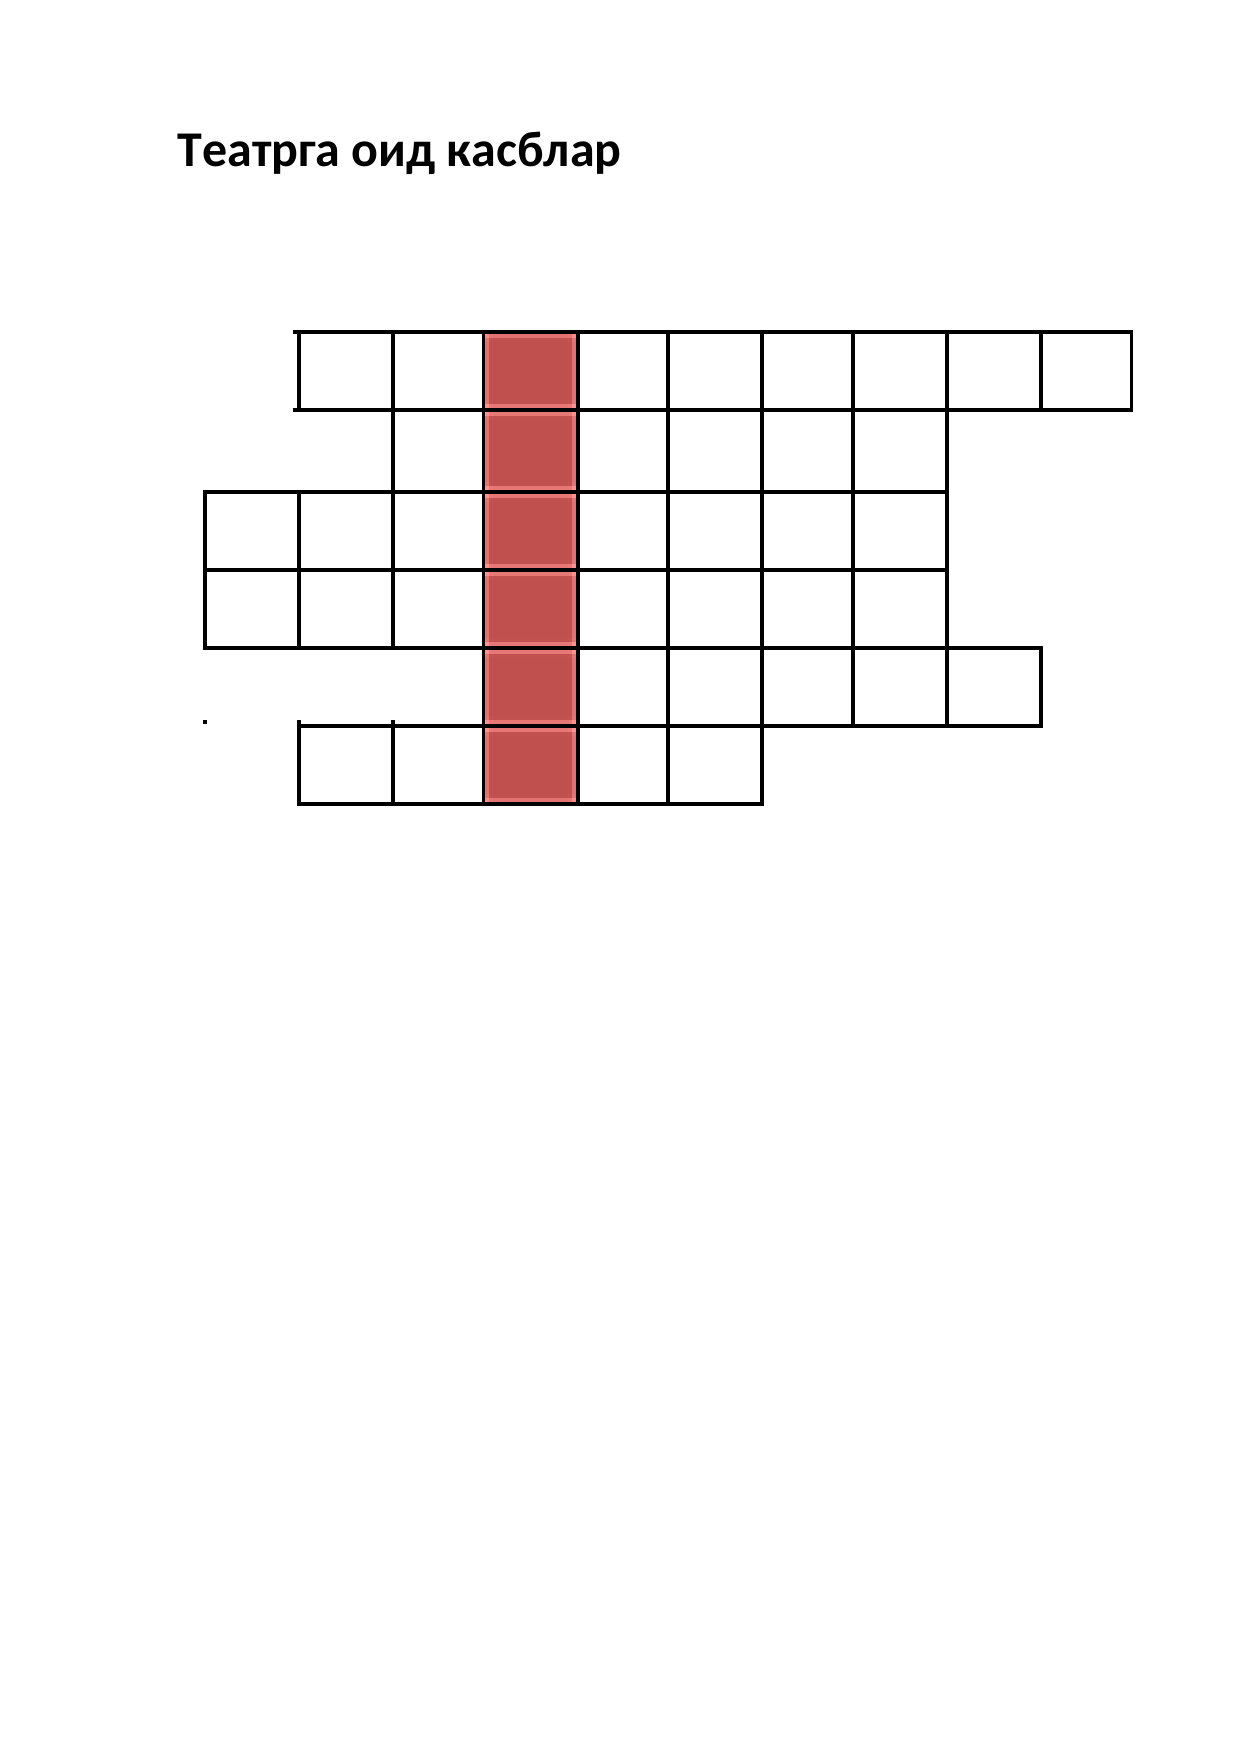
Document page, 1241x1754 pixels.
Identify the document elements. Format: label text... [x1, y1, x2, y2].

text Театрга оид касблар [177, 118, 1152, 179]
picture [177, 300, 1153, 816]
